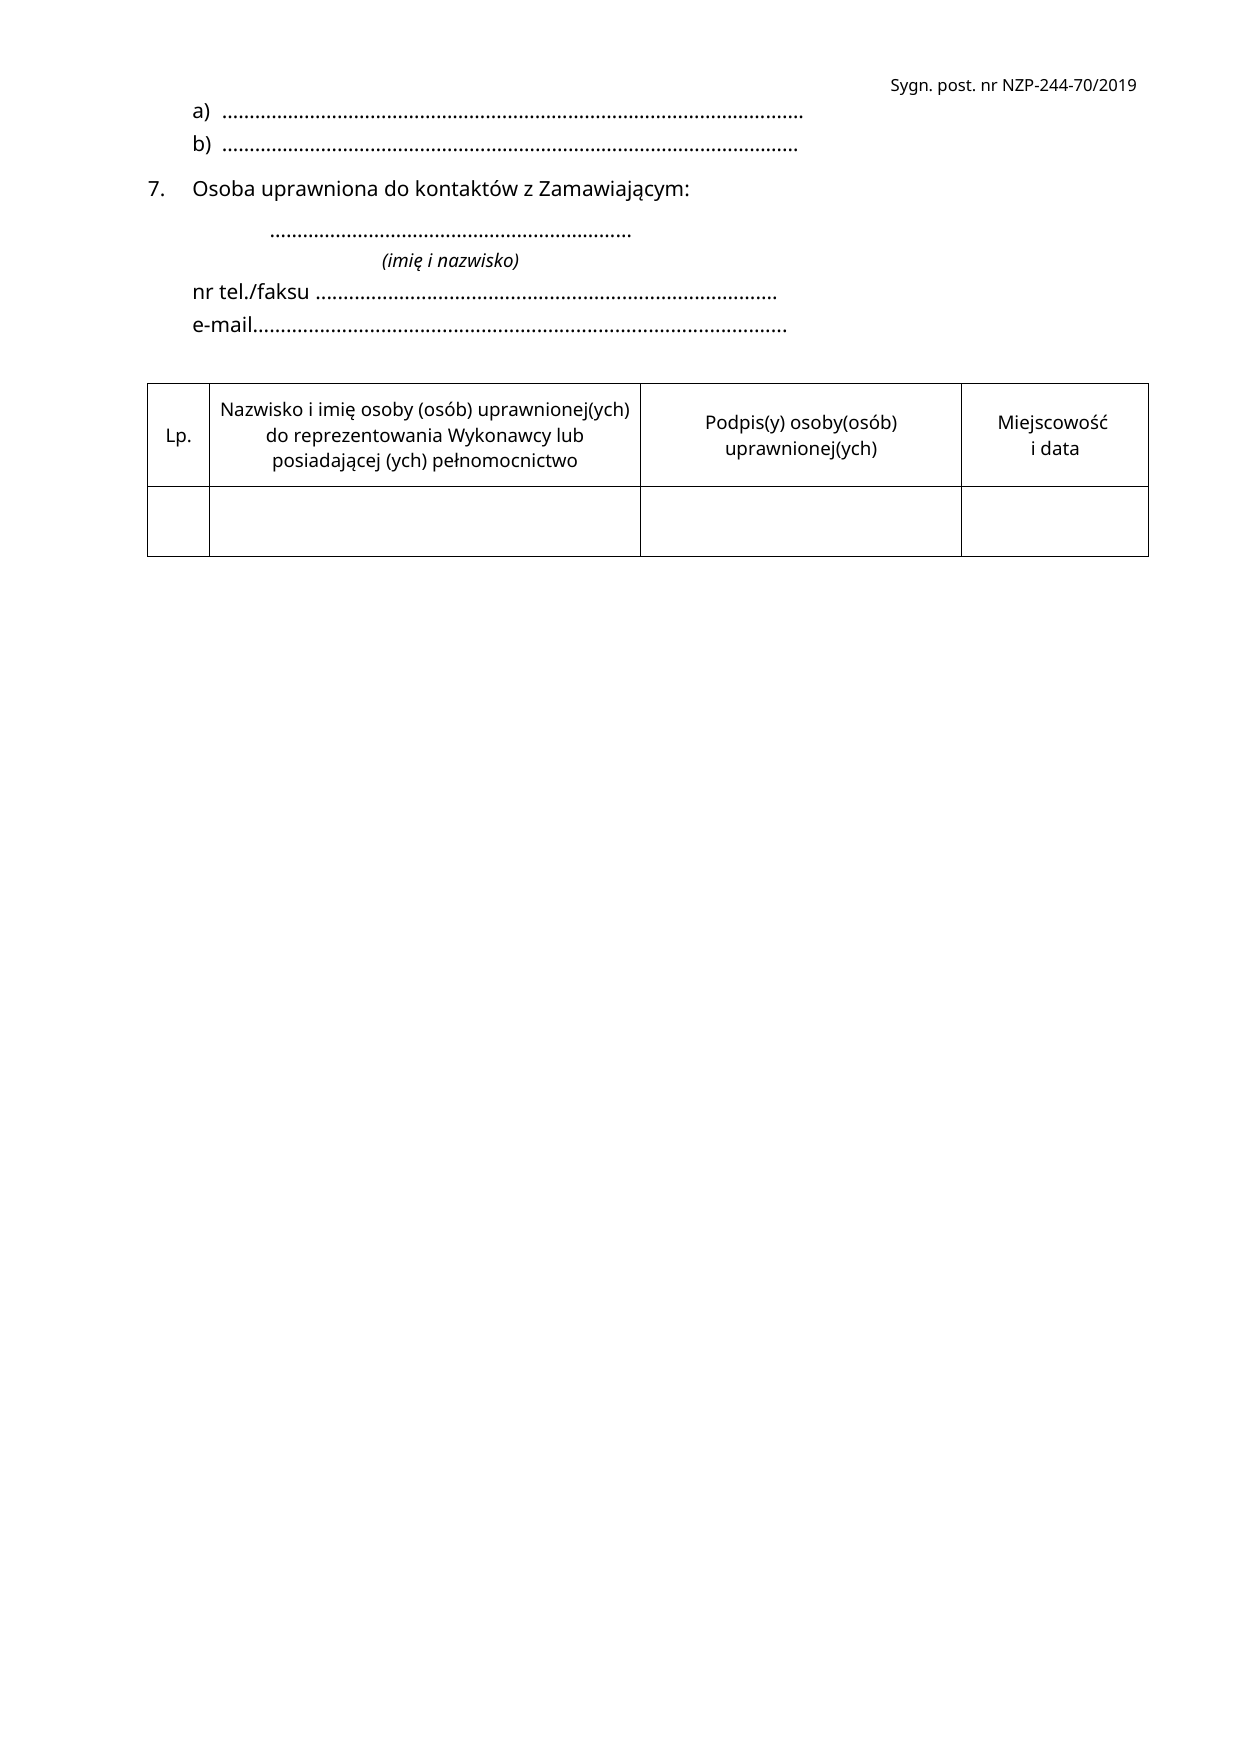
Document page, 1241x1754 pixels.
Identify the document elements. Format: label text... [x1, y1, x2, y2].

table_header Lp. [148, 384, 209, 486]
text (imię i nazwisko) [192, 248, 709, 273]
table_cell [962, 487, 1148, 556]
text ………………………………………………………… [192, 215, 709, 244]
table_cell [148, 487, 209, 556]
list Osoba uprawniona do kontaktów z Zamawiającym: [148, 174, 1137, 203]
table_header Podpis(y) osoby(osób) uprawnionej(ych) [641, 384, 961, 486]
table_cell [641, 487, 961, 556]
list ………………………………...………………………………………………………… [192, 129, 1097, 158]
table_header Nazwisko i imię osoby (osób) uprawnionej(ych) do reprezentowania Wykonawcy lub posiadającej (ych) pełnomocnictwo [210, 384, 640, 486]
table_cell [210, 487, 640, 556]
list ……………………………………………………………………………………………. [192, 97, 1097, 125]
table_header Miejscowość i data [962, 384, 1148, 486]
text nr tel./faksu ................................................................................... e-mail................................................................................................ [192, 277, 1137, 338]
